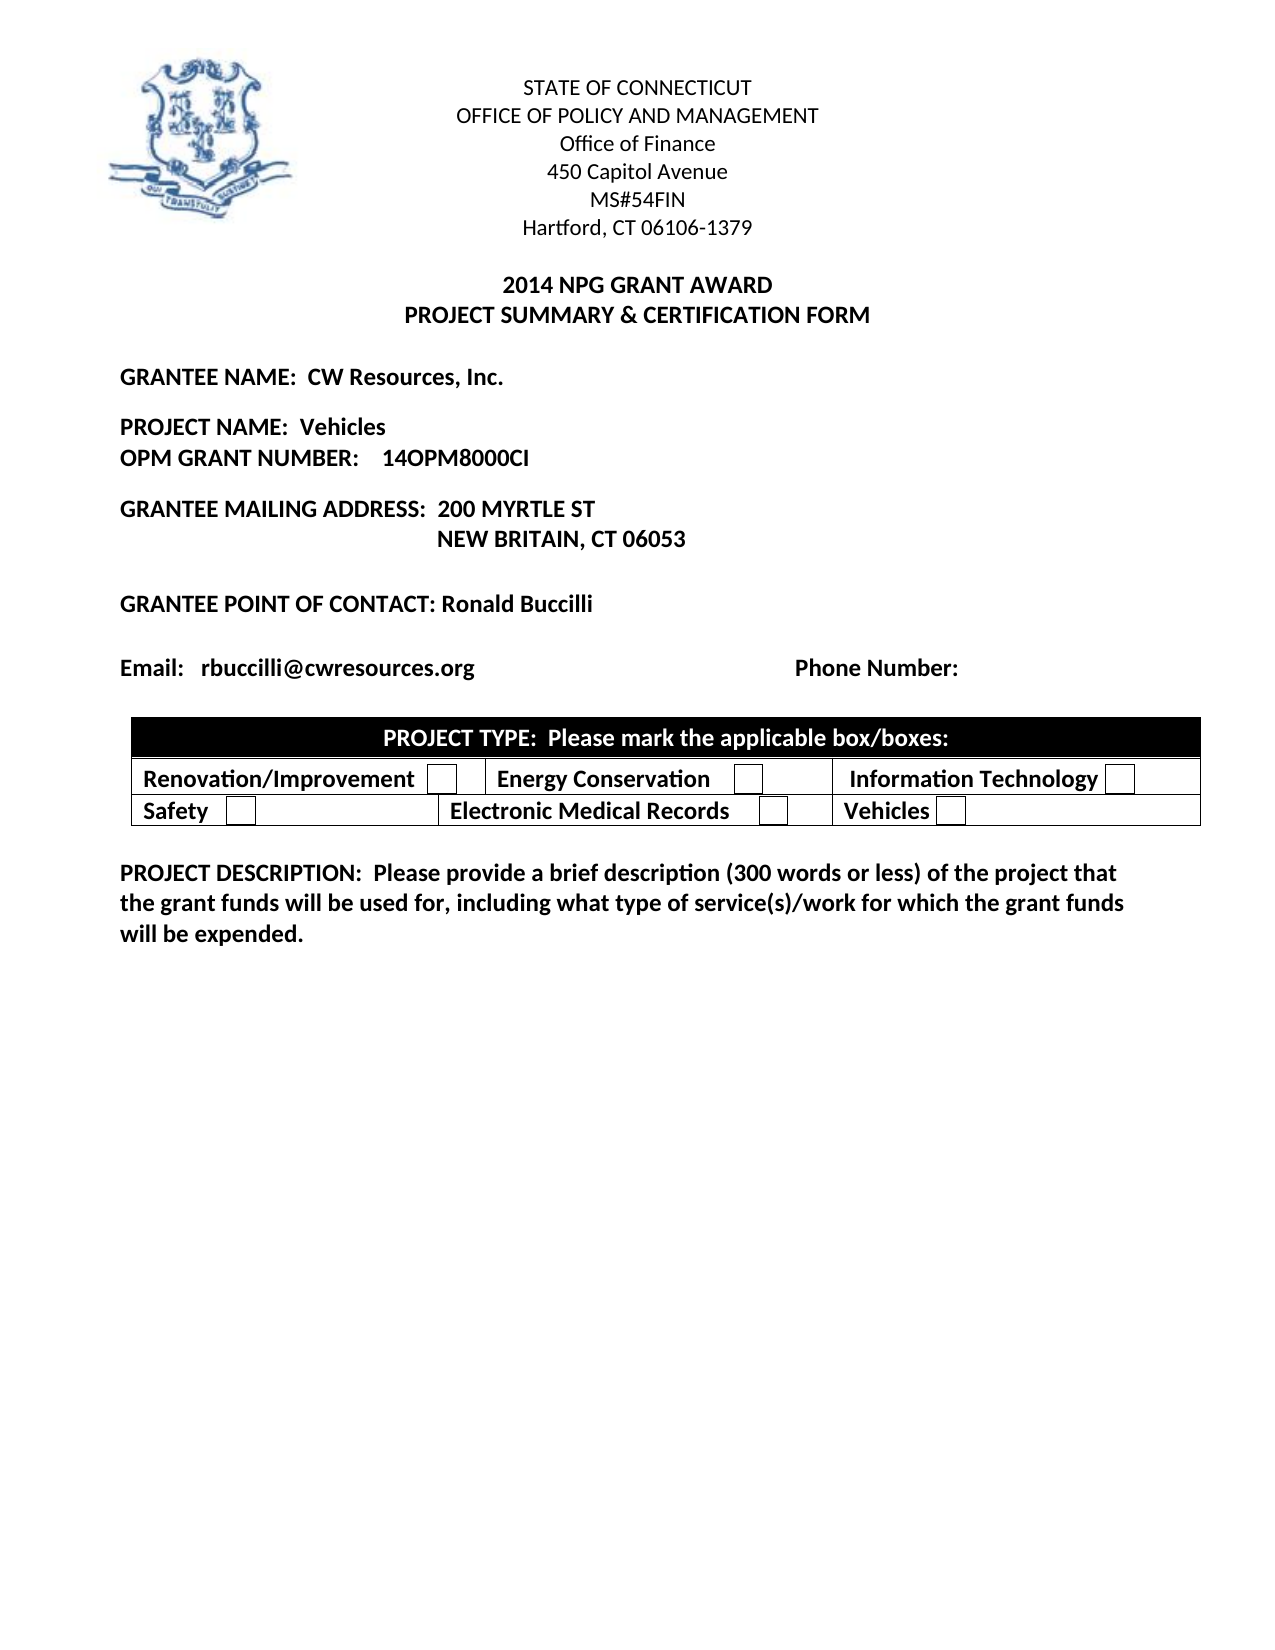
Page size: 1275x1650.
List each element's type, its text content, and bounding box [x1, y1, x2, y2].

picture [96, 48, 302, 236]
text GRANTEE POINT OF CONTACT: Ronald Buccilli [120, 588, 1155, 618]
table_cell Electronic Medical Records [439, 795, 832, 825]
text STATE OF CONNECTICUT [120, 73, 1155, 101]
table_cell Information Technology [833, 759, 1200, 794]
table_header PROJECT TYPE: Please mark the applicable box/boxes: [132, 718, 1200, 757]
text OFFICE OF POLICY AND MANAGEMENT [120, 101, 1155, 129]
text PROJECT NAME: Vehicles [120, 412, 1155, 442]
text GRANTEE MAILING ADDRESS: 200 MYRTLE ST [120, 493, 1155, 523]
text NEW BRITAIN, CT 06053 [120, 523, 1155, 554]
text 450 Capitol Avenue [120, 157, 1155, 185]
text Hartford, CT 06106-1379 [120, 213, 1155, 241]
text Email: rbuccilli@cwresources.org Phone Number: [120, 653, 1155, 683]
text Office of Finance [120, 129, 1155, 157]
text PROJECT SUMMARY & CERTIFICATION FORM [120, 300, 1155, 330]
text GRANTEE NAME: CW Resources, Inc. [120, 361, 1155, 391]
text 2014 NPG GRANT AWARD [120, 269, 1155, 300]
text MS#54FIN [120, 185, 1155, 213]
table_cell Vehicles [833, 795, 1200, 825]
table_cell Renovation/Improvement [132, 759, 485, 794]
table_cell Energy Conservation [486, 759, 832, 794]
table_cell Safety [132, 795, 438, 825]
text OPM GRANT NUMBER: 14OPM8000CI [120, 442, 1155, 473]
text PROJECT DESCRIPTION: Please provide a brief description (300 words or less) of the project that the grant funds will be used for, including what type of service(s)/work for which the grant funds will be expended. [120, 857, 1155, 948]
